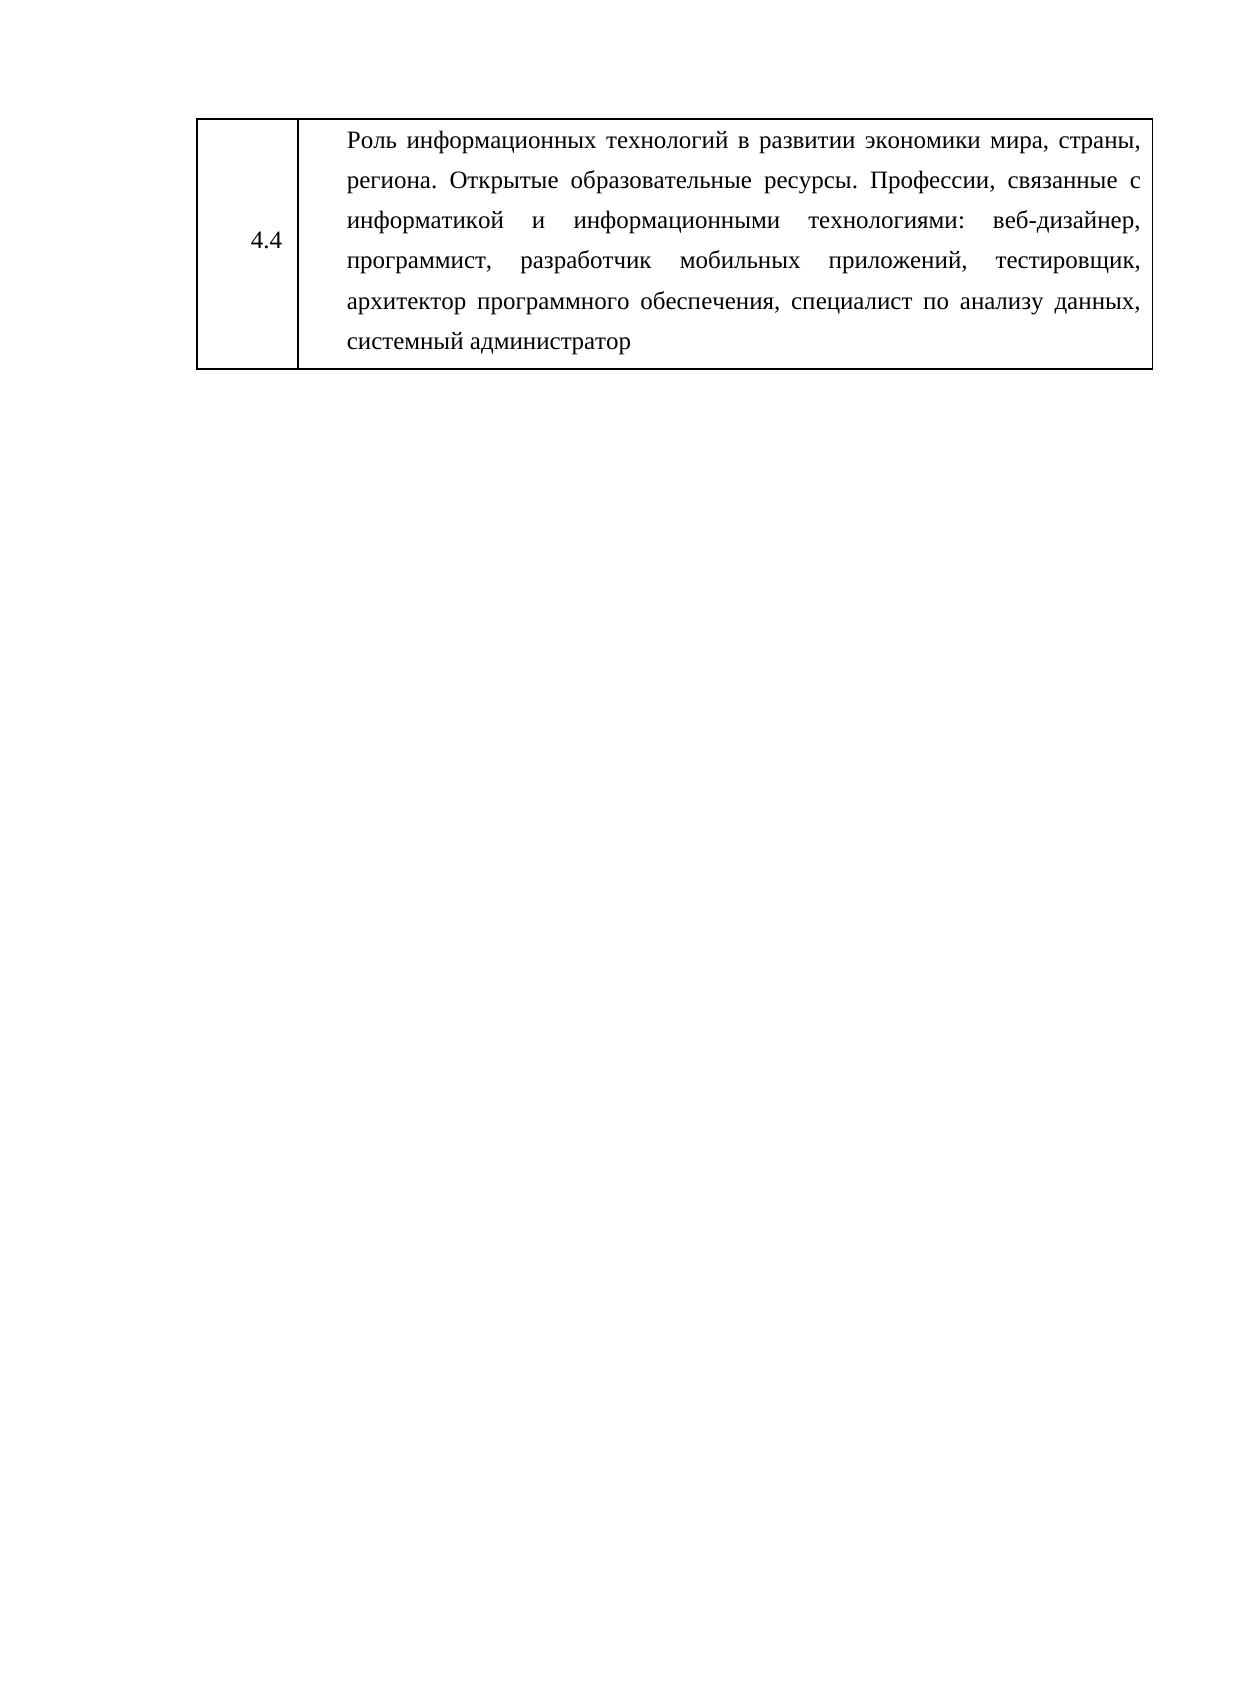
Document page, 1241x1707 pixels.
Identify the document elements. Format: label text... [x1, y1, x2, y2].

table_cell Роль информационных технологий в развитии экономики мира, страны, региона. Открытые образовательные ресурсы. Профессии, связанные с информатикой и информационными технологиями: веб-дизайнер, программист, разработчик мобильных приложений, тестировщик, архитектор программного обеспечения, специалист по анализу данных, системный администратор [299, 120, 1152, 368]
table_cell 4.4 [198, 120, 297, 368]
